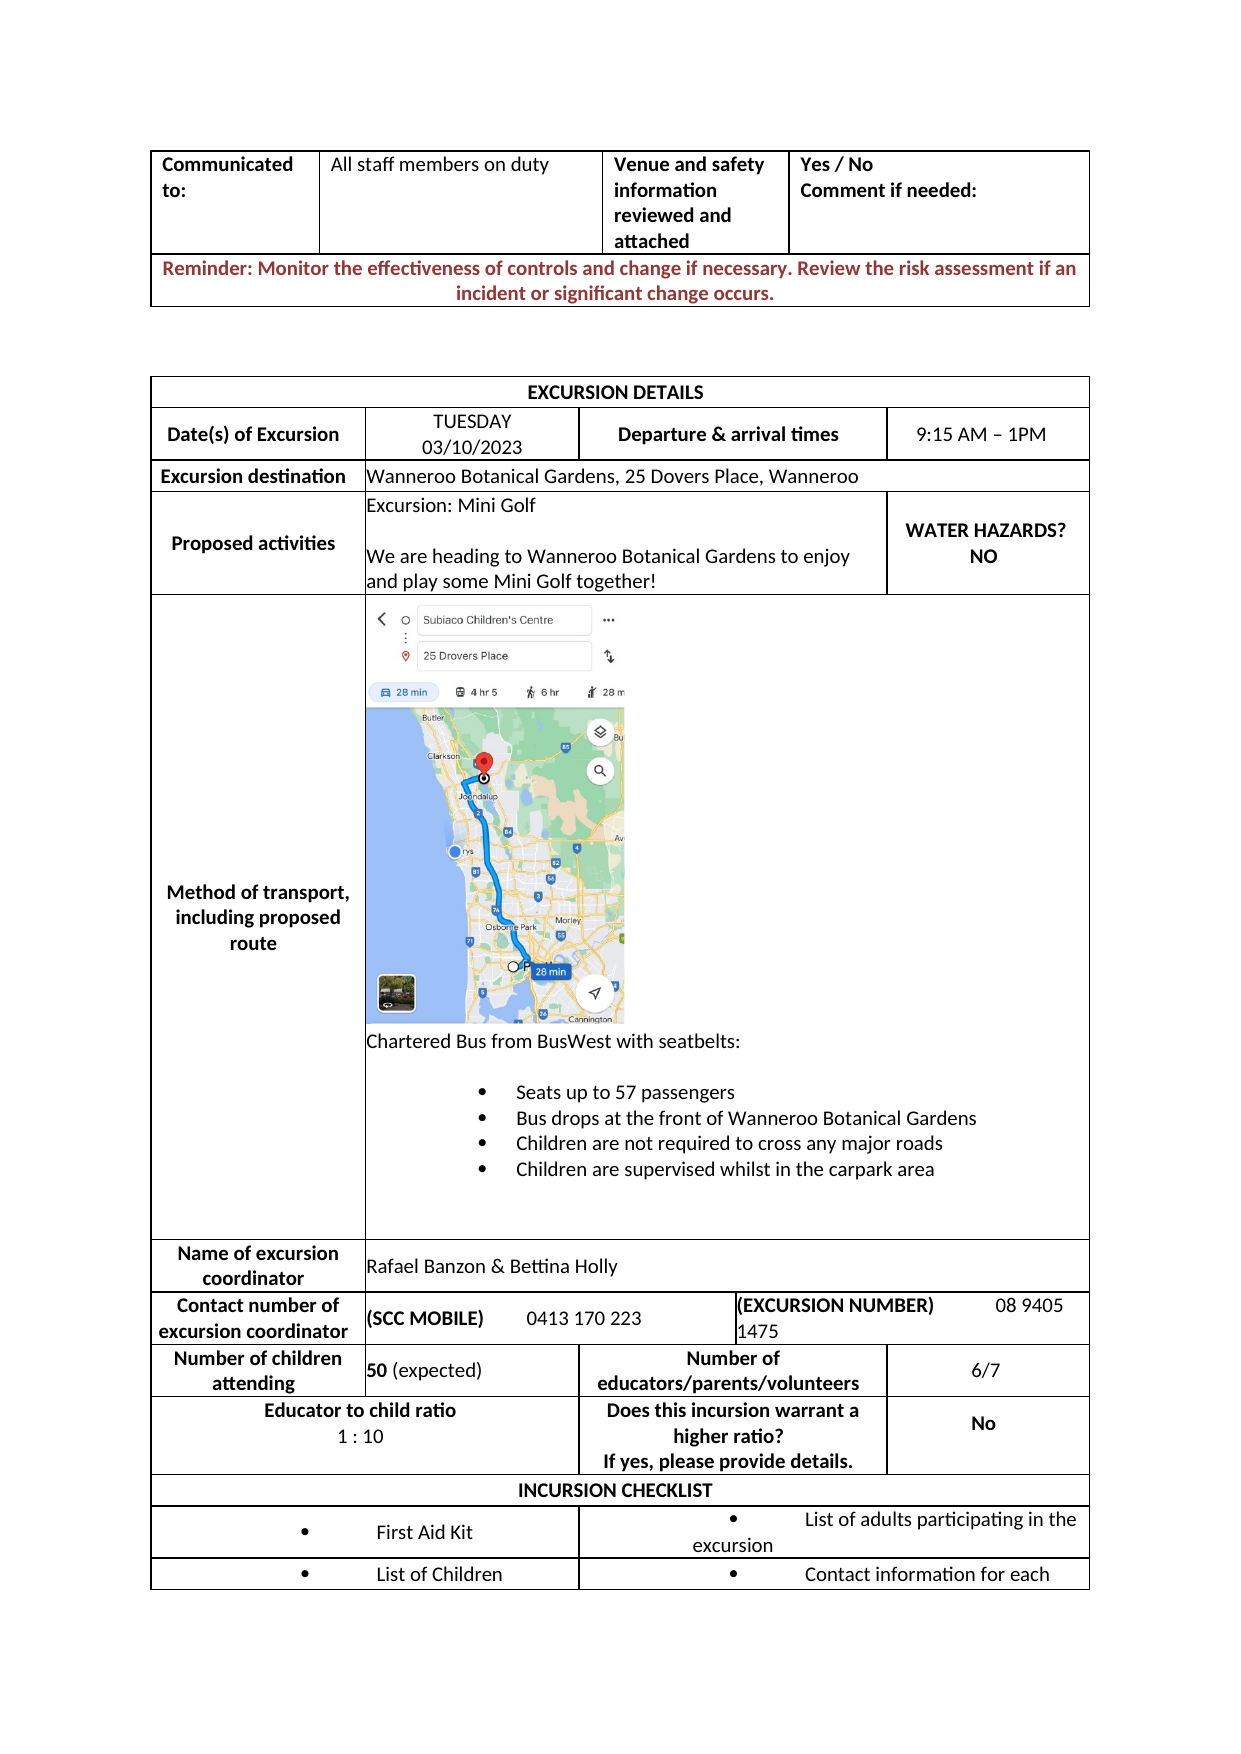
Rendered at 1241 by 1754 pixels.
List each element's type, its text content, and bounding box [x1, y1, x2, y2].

table_cell Number of children attending [152, 1345, 365, 1396]
table_cell Departure & arrival times [580, 408, 886, 459]
table_cell Communicated to: [152, 152, 319, 253]
table_cell Does this incursion warrant a higher ratio? If yes, please provide details. [580, 1397, 886, 1474]
table_cell Contact number of excursion coordinator [152, 1293, 365, 1343]
picture [366, 595, 625, 1024]
table_cell Number of educators/parents/volunteers [580, 1345, 886, 1396]
table_cell INCURSION CHECKLIST [152, 1475, 1089, 1505]
table_cell Yes / No Comment if needed: [790, 152, 1089, 253]
table_cell Method of transport, including proposed route [152, 595, 365, 1239]
table_cell No [888, 1397, 1089, 1474]
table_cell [580, 1559, 1089, 1588]
table_cell Reminder: Monitor the effectiveness of controls and change if necessary. Review the risk assessment if an incident or significant change occurs. [152, 255, 1089, 306]
table_cell List of adults participating in the excursion [580, 1507, 1089, 1557]
table_cell 50 (expected) [366, 1345, 578, 1396]
table_cell Date(s) of Excursion [152, 408, 365, 459]
table_cell Rafael Banzon & Bettina Holly [366, 1240, 1089, 1291]
table_cell Chartered Bus from BusWest with seatbelts: Seats up to 57 passengers Bus drops at the front of Wanneroo Botanical Gardens Children are not required to cross any major roads Children are supervised whilst in the carpark area [366, 595, 1089, 1239]
table_cell TUESDAY 03/10/2023 [366, 408, 578, 459]
table_header EXCURSION DETAILS [152, 377, 1089, 407]
table_cell Educator to child ratio 1 : 10 [152, 1397, 578, 1474]
table_cell Name of excursion coordinator [152, 1240, 365, 1291]
table_cell All staff members on duty [320, 152, 602, 253]
table_cell (SCC MOBILE) 0413 170 223 [366, 1293, 735, 1343]
table_cell (EXCURSION NUMBER) 08 9405 1475 [737, 1293, 1089, 1343]
table_cell Venue and safety information reviewed and attached [603, 152, 788, 253]
table_cell Excursion: Mini Golf We are heading to Wanneroo Botanical Gardens to enjoy and play some Mini Golf together! [366, 492, 886, 594]
table_cell WATER HAZARDS? NO [888, 492, 1089, 594]
table_cell 6/7 [888, 1345, 1089, 1396]
table_cell Wanneroo Botanical Gardens, 25 Dovers Place, Wanneroo [366, 461, 1089, 491]
table_cell Excursion destination [152, 461, 365, 491]
table_cell First Aid Kit [152, 1507, 578, 1557]
table_cell 9:15 AM – 1PM [888, 408, 1089, 459]
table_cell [152, 1559, 578, 1588]
table_cell Proposed activities [152, 492, 365, 594]
